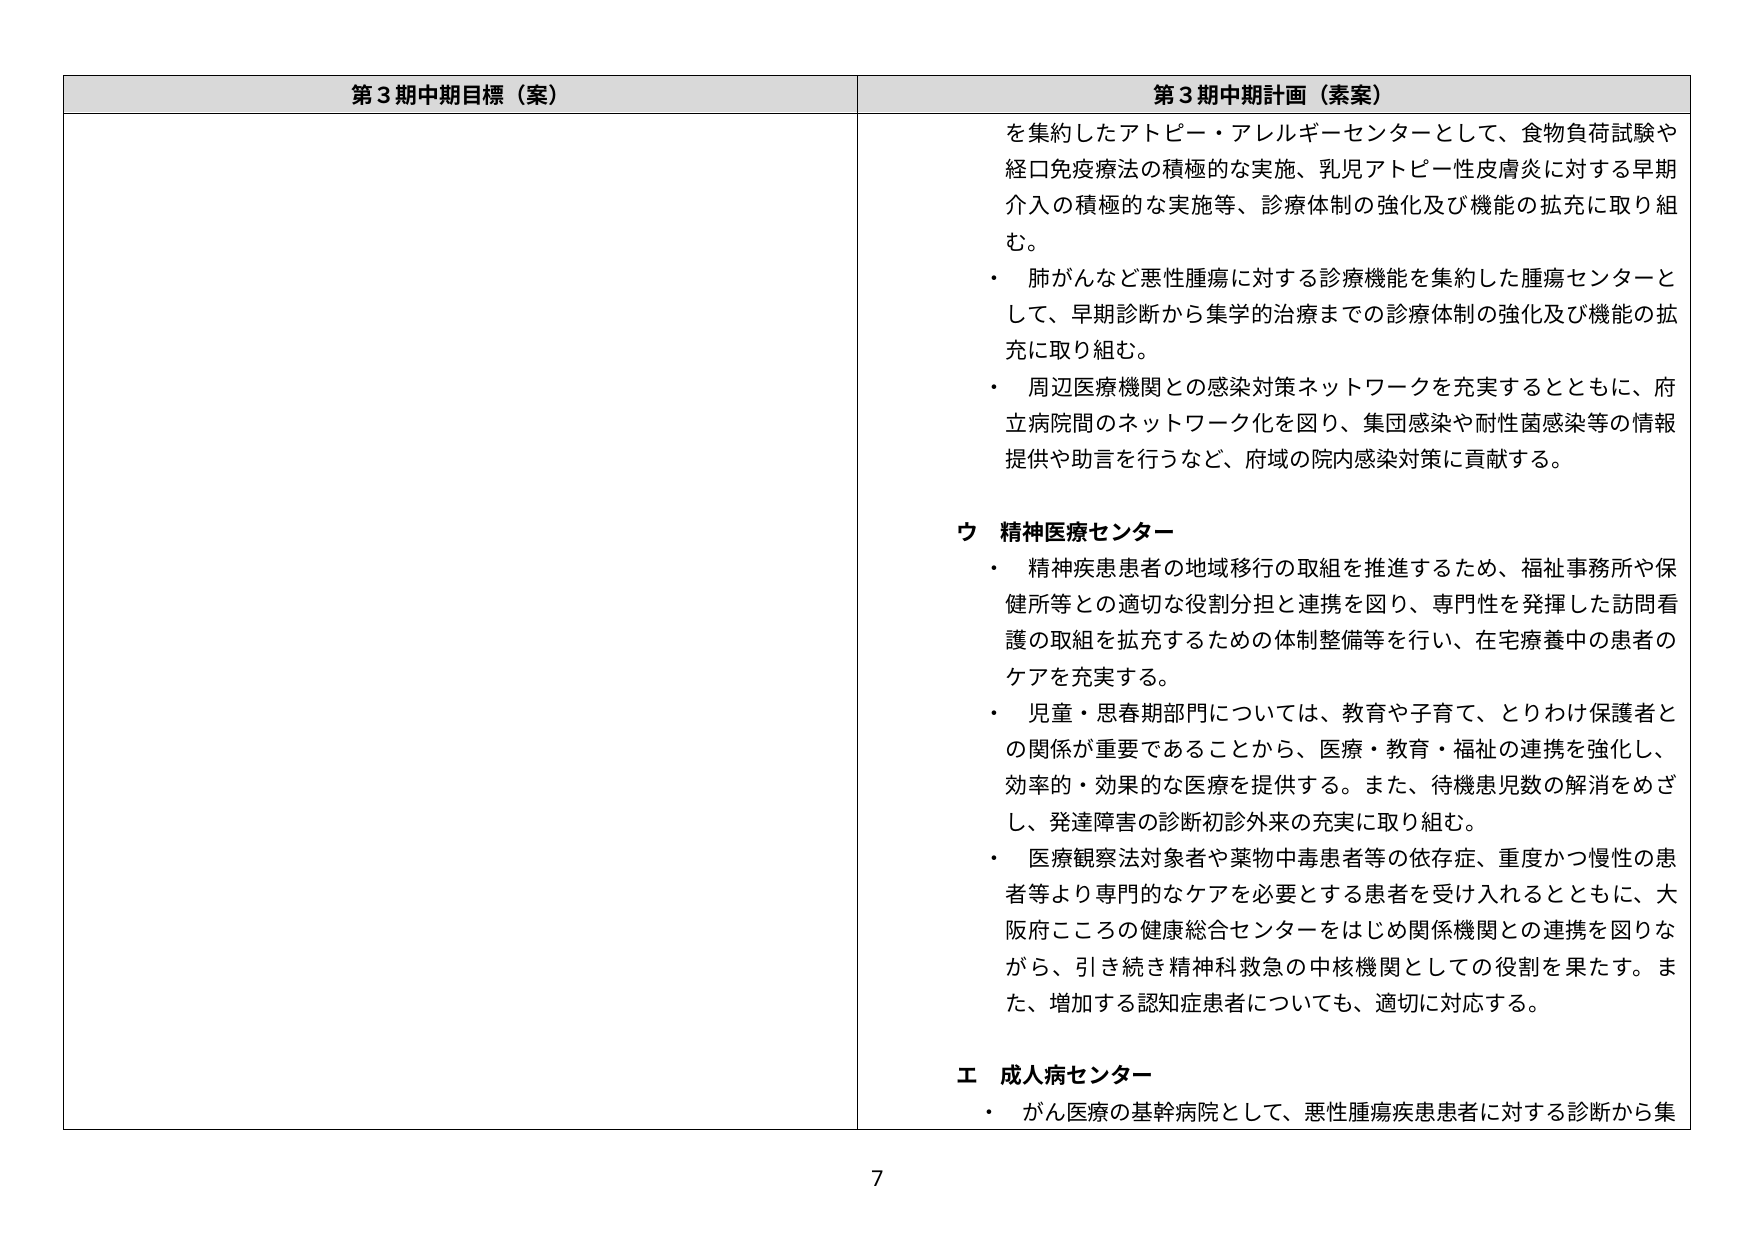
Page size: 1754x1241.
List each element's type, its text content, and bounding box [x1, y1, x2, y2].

table_header 第３期中期目標（案） [64, 76, 857, 112]
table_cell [858, 114, 1690, 1128]
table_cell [64, 114, 857, 1128]
table_header 第３期中期計画（素案） [858, 76, 1690, 112]
